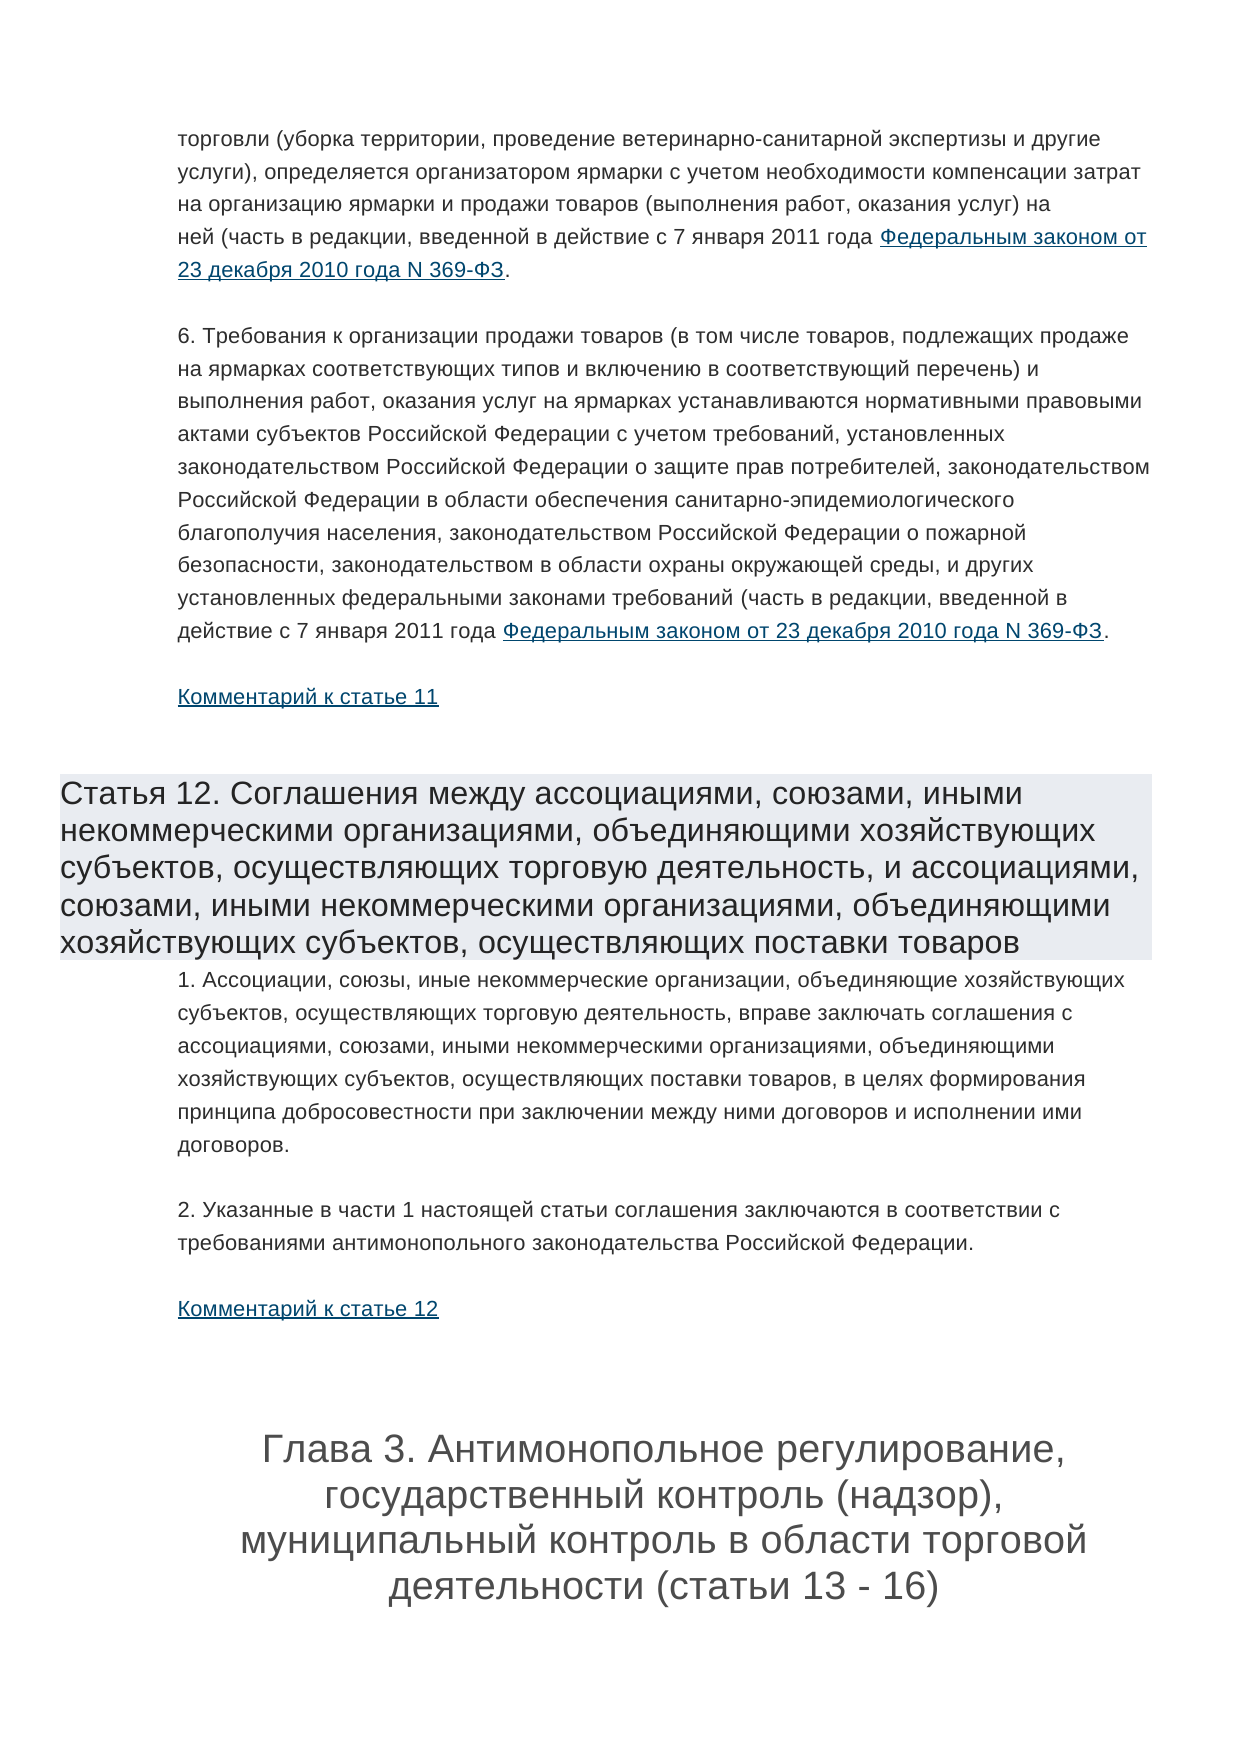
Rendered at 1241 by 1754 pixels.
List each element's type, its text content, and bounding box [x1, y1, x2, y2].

text 2. Указанные в части 1 настоящей статьи соглашения заключаются в соответствии с требованиями антимонопольного законодательства Российской Федерации. Комментарий к статье 12 [177, 1189, 1152, 1386]
text 1. Ассоциации, союзы, иные некоммерческие организации, объединяющие хозяйствующих субъектов, осуществляющих торговую деятельность, вправе заключать соглашения с ассоциациями, союзами, иными некоммерческими организациями, объединяющими хозяйствующих субъектов, осуществляющих поставки товаров, в целях формирования принципа добросовестности при заключении между ними договоров и исполнении ими договоров. [177, 960, 1152, 1189]
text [177, 118, 1152, 315]
text Статья 12. Соглашения между ассоциациями, союзами, иными некоммерческими организациями, объединяющими хозяйствующих субъектов, осуществляющих торговую деятельность, и ассоциациями, союзами, иными некоммерческими организациями, объединяющими хозяйствующих субъектов, осуществляющих поставки товаров [60, 774, 1152, 960]
text 6. Требования к организации продажи товаров (в том числе товаров, подлежащих продаже на ярмарках соответствующих типов и включению в соответствующий перечень) и выполнения работ, оказания услуг на ярмарках устанавливаются нормативными правовыми актами субъектов Российской Федерации с учетом требований, установленных законодательством Российской Федерации о защите прав потребителей, законодательством Российской Федерации в области обеспечения санитарно-эпидемиологического благополучия населения, законодательством Российской Федерации о пожарной безопасности, законодательством в области охраны окружающей среды, и других установленных федеральными законами требований (часть в редакции, введенной в действие с 7 января 2011 года Федеральным законом от 23 декабря 2010 года N 369-ФЗ. Комментарий к статье 11 [177, 315, 1152, 774]
text Глава 3. Антимонопольное регулирование, государственный контроль (надзор), муниципальный контроль в области торговой деятельности (статьи 13 - 16) [177, 1425, 1152, 1608]
